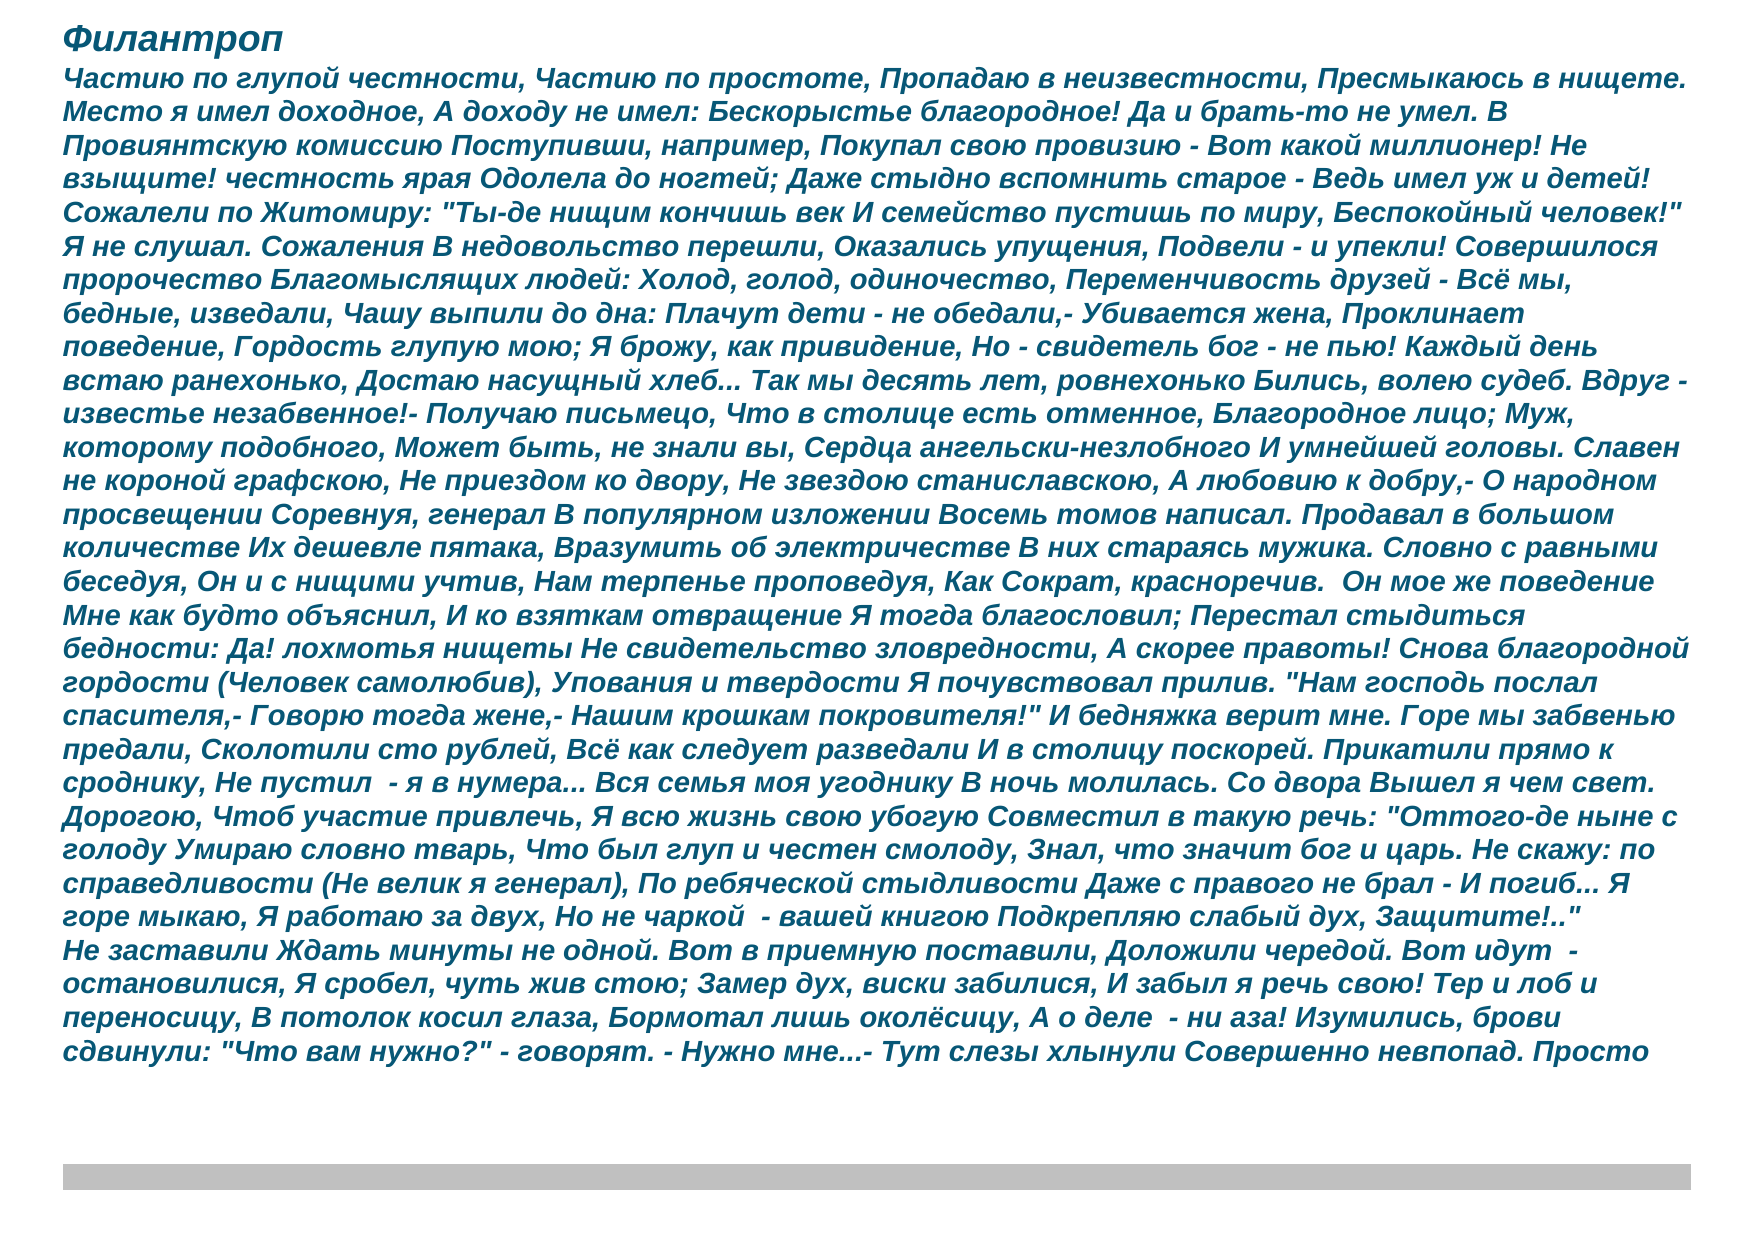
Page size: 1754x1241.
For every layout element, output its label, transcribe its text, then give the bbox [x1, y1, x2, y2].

subtitle Филантроп [62, 17, 1691, 60]
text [62, 61, 1691, 1067]
